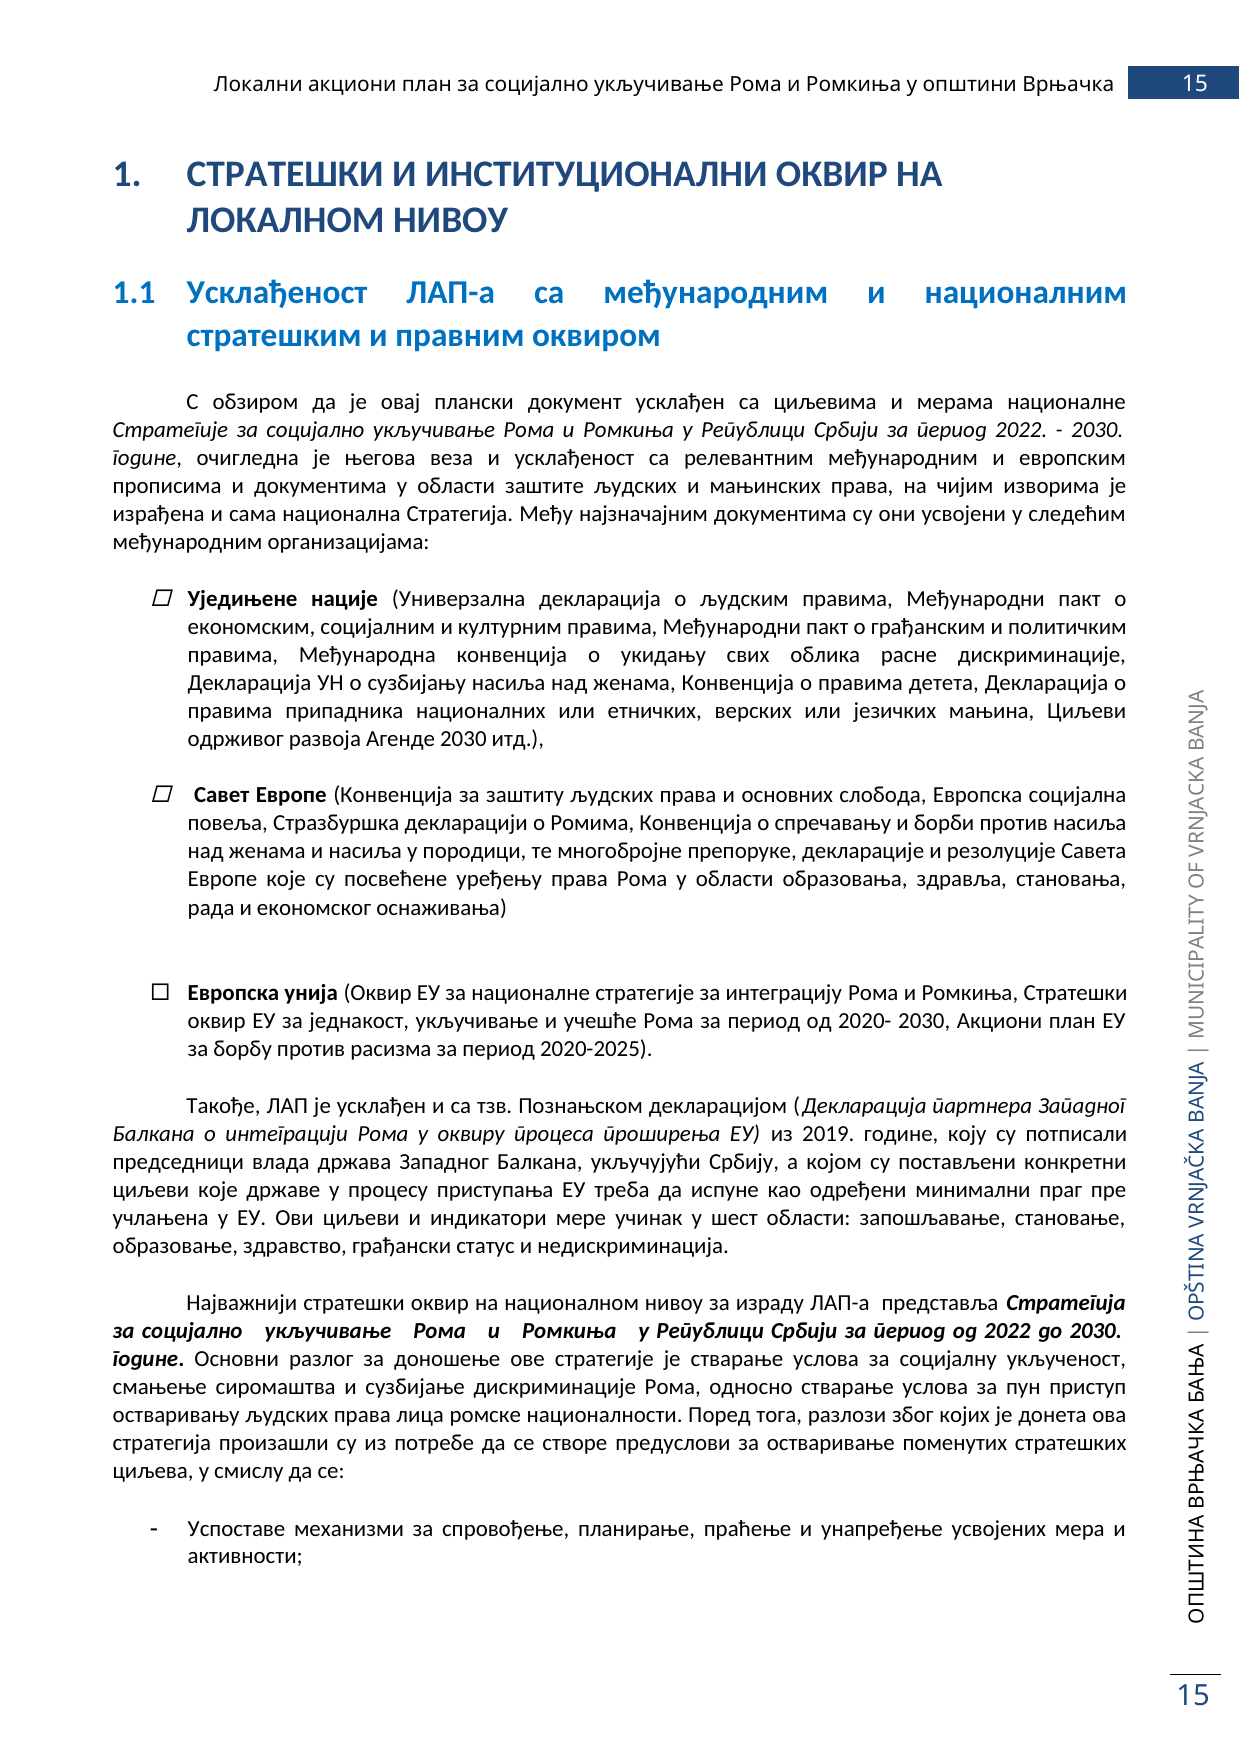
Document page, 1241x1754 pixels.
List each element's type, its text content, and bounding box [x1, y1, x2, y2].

list Европска унија (Оквир ЕУ за националне стратегије за интеграцију Рома и Ромкиња, Стратешки оквир ЕУ за једнакост, укључивање и учешће Рома за период од 2020- 2030, Акциони план ЕУ за борбу против расизма за период 2020-2025). [150, 978, 1128, 1062]
list Успоставе механизми за спровођење, планирање, праћење и унапређење усвојених мера и активности; [150, 1514, 1128, 1570]
text Такође, ЛАП је усклађен и са тзв. Познањском декларацијом (Декларација партнера Западног Балкана о интеграцији Рома у оквиру процеса проширења ЕУ) из 2019. године, коју су потписали председници влада држава Западног Балкана, укључујући Србију, а којом су постављени конкретни циљеви које државе у процесу приступања ЕУ треба да испуне као одређени минимални праг пре учлањена у ЕУ. Ови циљеви и индикатори мере учинак у шест области: запошљавање, становање, образовање, здравство, грађански статус и недискриминација. [112, 1091, 1128, 1259]
text 1. СТРАТЕШКИ И ИНСТИТУЦИОНАЛНИ ОКВИР НА ЛОКАЛНОМ НИВОУ [112, 150, 1128, 242]
list Уједињене нације (Универзална декларација о људским правима, Међународни пакт о економским, социјалним и културним правима, Међународни пакт о грађанским и политичким правима, Међународна конвенција о укидању свих облика расне дискриминације, Декларација УН о сузбијању насиља над женама, Конвенција о правима детета, Декларација о правима припадника националних или етничких, верских или језичких мањина, Циљеви одрживог развоја Агенде 2030 итд.), [150, 584, 1128, 752]
text Најважнији стратешки оквир на националном нивоу за израду ЛАП-а представља Стратегија за социјално укључивање Рома и Ромкиња у Републици Србији за период од 2022 до 2030. године. Основни разлог за доношење ове стратегије је стварање услова за социјалну укљученост, смањење сиромаштва и сузбијање дискриминације Рома, односно стварање услова за пун приступ остваривању људских права лица ромске националности. Поред тога, разлози због којих је донета ова стратегија произашли су из потребе да се створе предуслови за остваривање поменутих стратешких циљева, у смислу да се: [112, 1288, 1128, 1484]
list Савет Европе (Конвенција за заштиту људских права и основних слобода, Европска социјална повеља, Стразбуршка декларацији о Ромима, Конвенција о спречавању и борби против насиља над женама и насиља у породици, те многобројне препоруке, декларације и резолуције Савета Европе које су посвећене уређењу права Рома у области образовања, здравља, становања, рада и економског оснаживања) [150, 781, 1128, 921]
text С обзиром да је овај плански документ усклађен са циљевима и мерама националне Стратегије за социјално укључивање Рома и Ромкиња у Републици Србији за период 2022. - 2030. године, очигледна је његова веза и усклађеност са релевантним међународним и европским прописима и документима у области заштите људских и мањинских права, на чијим изворима је израђена и сама национална Стратегија. Међу најзначајним документима су они усвојени у следећим међународним организацијама: [112, 387, 1128, 555]
text 1.1 Усклађеност ЛАП-а са међународним и националним стратешким и правним оквиром [112, 271, 1128, 355]
